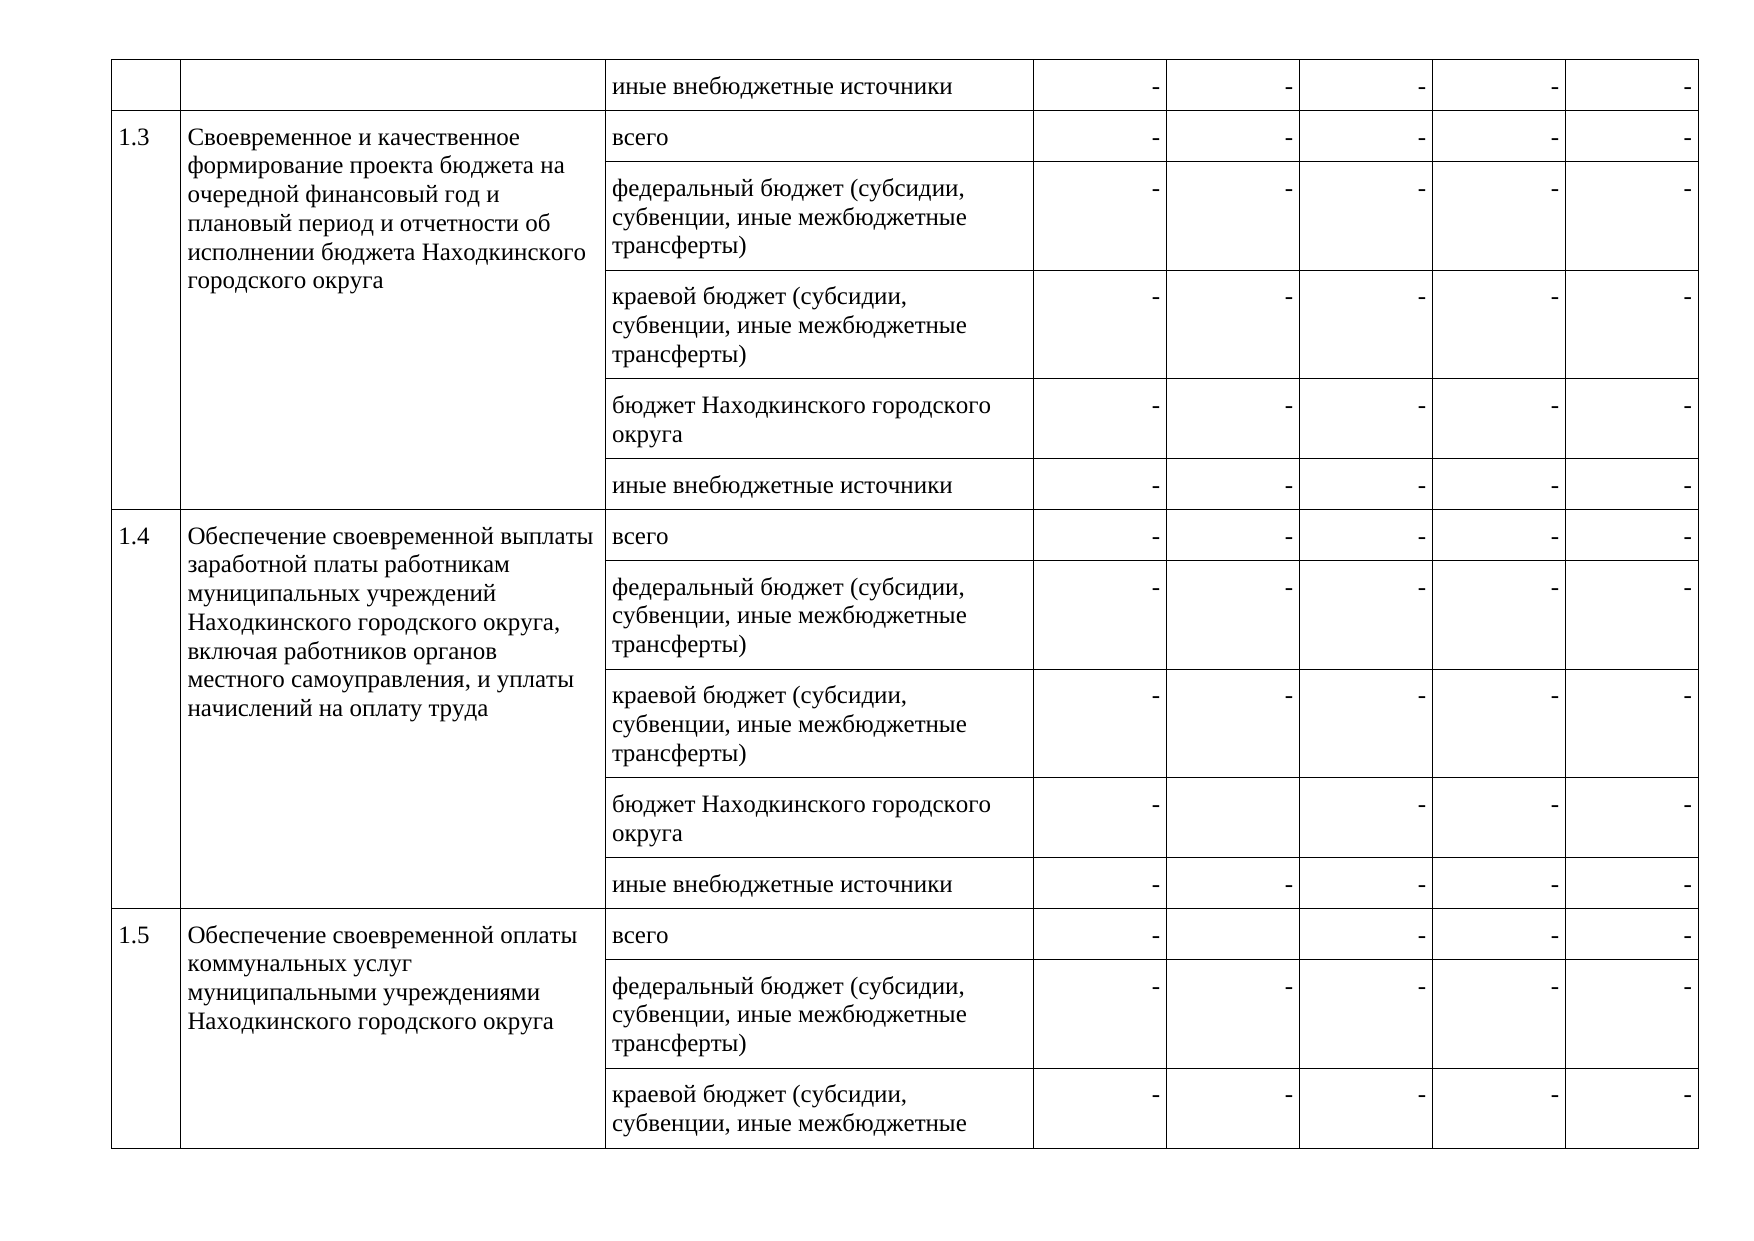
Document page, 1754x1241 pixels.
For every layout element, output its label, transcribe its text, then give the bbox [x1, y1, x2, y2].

table_cell - [1566, 60, 1698, 110]
table_cell - [1167, 858, 1299, 908]
table_cell - [1167, 271, 1299, 378]
table_cell - [1167, 561, 1299, 669]
table_cell - [1566, 909, 1698, 959]
table_cell - [1034, 909, 1166, 959]
table_cell - [1300, 111, 1432, 161]
table_cell Своевременное и качественное формирование проекта бюджета на очередной финансовый год и плановый период и отчетности об исполнении бюджета Находкинского городского округа [181, 111, 605, 509]
table_cell - [1034, 111, 1166, 161]
table_cell - [1300, 909, 1432, 959]
table_cell 1.3 [112, 111, 180, 509]
table_cell [1167, 778, 1299, 857]
table_cell федеральный бюджет (субсидии, субвенции, иные межбюджетные трансферты) [606, 960, 1033, 1068]
table_cell бюджет Находкинского городского округа [606, 379, 1033, 458]
table_cell - [1433, 379, 1565, 458]
table_cell - [1167, 1069, 1299, 1147]
table_cell [1167, 909, 1299, 959]
table_cell - [1300, 960, 1432, 1068]
table_cell - [1167, 111, 1299, 161]
table_cell - [1167, 162, 1299, 270]
table_cell - [1300, 459, 1432, 509]
table_cell - [1167, 510, 1299, 560]
table_cell - [1034, 561, 1166, 669]
table_cell - [1566, 111, 1698, 161]
table_cell - [1433, 459, 1565, 509]
table_cell - [1433, 60, 1565, 110]
table_cell - [1300, 60, 1432, 110]
table_cell - [1034, 858, 1166, 908]
table_cell - [1566, 510, 1698, 560]
table_cell - [1433, 561, 1565, 669]
table_cell - [1433, 909, 1565, 959]
table_cell федеральный бюджет (субсидии, субвенции, иные межбюджетные трансферты) [606, 561, 1033, 669]
table_cell - [1300, 778, 1432, 857]
table_cell - [1566, 858, 1698, 908]
table_cell - [1566, 379, 1698, 458]
table_cell - [1433, 111, 1565, 161]
table_cell - [1566, 960, 1698, 1068]
table_cell Обеспечение своевременной выплаты заработной платы работникам муниципальных учреждений Находкинского городского округа, включая работников органов местного самоуправления, и уплаты начислений на оплату труда [181, 510, 605, 908]
table_cell - [1034, 960, 1166, 1068]
table_cell - [1300, 162, 1432, 270]
table_cell - [1566, 162, 1698, 270]
table_cell - [1167, 670, 1299, 777]
table_cell - [1433, 960, 1565, 1068]
table_cell - [1300, 670, 1432, 777]
table_cell - [1300, 271, 1432, 378]
table_cell - [1034, 162, 1166, 270]
table_cell - [1300, 561, 1432, 669]
table_cell - [1433, 271, 1565, 378]
table_cell всего [606, 909, 1033, 959]
table_cell - [1566, 670, 1698, 777]
table_cell - [1034, 379, 1166, 458]
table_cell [606, 162, 1033, 270]
table_cell - [1300, 1069, 1432, 1147]
table_cell Обеспечение своевременной оплаты коммунальных услуг муниципальными учреждениями Находкинского городского округа [181, 909, 605, 1147]
table_cell - [1433, 162, 1565, 270]
table_cell - [1167, 379, 1299, 458]
table_cell - [1034, 271, 1166, 378]
table_cell краевой бюджет (субсидии, субвенции, иные межбюджетные трансферты) [606, 670, 1033, 777]
table_cell - [1167, 960, 1299, 1068]
table_cell 1.4 [112, 510, 180, 908]
table_cell бюджет Находкинского городского округа [606, 778, 1033, 857]
table_cell - [1566, 1069, 1698, 1147]
table_cell иные внебюджетные источники [606, 459, 1033, 509]
table_cell - [1034, 459, 1166, 509]
table_cell - [1433, 670, 1565, 777]
table_cell всего [606, 510, 1033, 560]
table_cell - [1167, 459, 1299, 509]
table_cell - [1566, 778, 1698, 857]
table_cell - [1300, 858, 1432, 908]
table_cell - [1034, 60, 1166, 110]
table_cell - [1433, 1069, 1565, 1147]
table_cell - [1433, 778, 1565, 857]
table_cell - [1433, 510, 1565, 560]
table_cell - [1034, 778, 1166, 857]
table_cell - [1566, 459, 1698, 509]
table_cell - [1300, 510, 1432, 560]
table_cell - [1566, 561, 1698, 669]
table_cell - [1034, 510, 1166, 560]
table_cell - [1433, 858, 1565, 908]
table_cell - [1300, 379, 1432, 458]
table_cell - [1034, 1069, 1166, 1147]
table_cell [606, 1069, 1033, 1147]
table_cell 1.5 [112, 909, 180, 1147]
table_cell - [1167, 60, 1299, 110]
table_cell - [1034, 670, 1166, 777]
table_cell всего [606, 111, 1033, 161]
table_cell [606, 271, 1033, 378]
table_cell - [1566, 271, 1698, 378]
table_cell иные внебюджетные источники [606, 858, 1033, 908]
table_cell иные внебюджетные источники [606, 60, 1033, 110]
